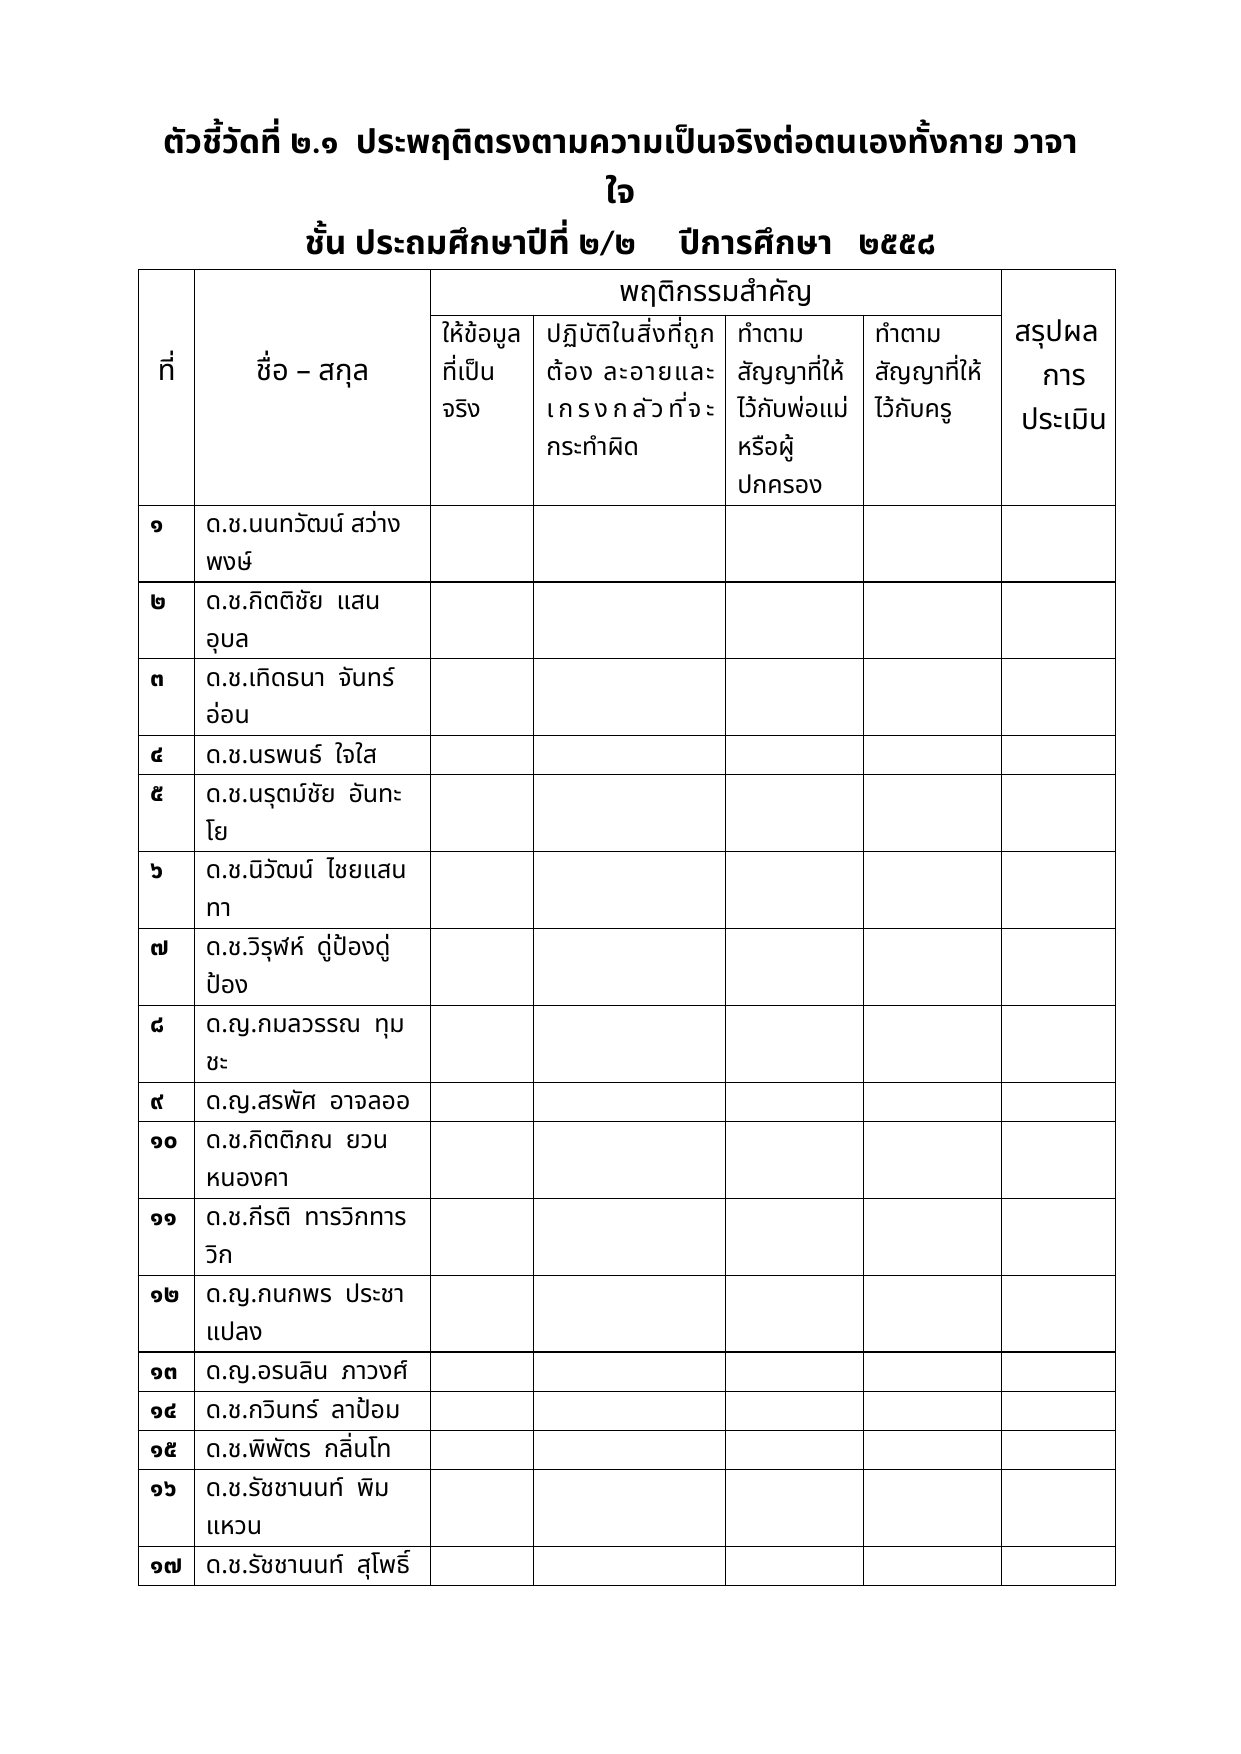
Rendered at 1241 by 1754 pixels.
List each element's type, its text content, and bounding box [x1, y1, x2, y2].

table_cell ด.ช.กวินทร์ ลาป้อม [195, 1392, 430, 1429]
table_cell [534, 852, 725, 928]
table_cell ด.ช.นรพนธ์ ใจใส [195, 736, 430, 774]
table_cell ทำตามสัญญาที่ให้ไว้กับพ่อแม่หรือผู้ปกครอง [726, 316, 863, 504]
table_cell [726, 1199, 863, 1274]
table_cell [726, 583, 863, 658]
table_cell [534, 659, 725, 735]
table_cell ด.ช.นนทวัฒน์ สว่างพงษ์ [195, 506, 430, 581]
table_cell [534, 1083, 725, 1121]
table_header สรุปผล การประเมิน [1002, 270, 1115, 504]
table_cell [864, 583, 1001, 658]
table_cell [431, 775, 533, 851]
table_cell [864, 929, 1001, 1005]
table_cell ๑๕ [139, 1431, 194, 1469]
table_cell [431, 1392, 533, 1429]
table_cell ๗ [139, 929, 194, 1005]
table_cell [864, 852, 1001, 928]
table_cell [534, 1392, 725, 1429]
table_cell [431, 1083, 533, 1121]
table_cell ๘ [139, 1006, 194, 1082]
table_cell ๑๗ [139, 1547, 194, 1584]
table_cell [726, 1547, 863, 1584]
table_cell ด.ช.กิตติชัย แสนอุบล [195, 583, 430, 658]
table_cell ๑๑ [139, 1199, 194, 1274]
table_cell [1002, 1083, 1115, 1121]
table_cell ด.ช.พิพัตร กลิ่นโท [195, 1431, 430, 1469]
table_cell ให้ข้อมูลที่เป็นจริง [431, 316, 533, 504]
table_cell ด.ญ.อรนลิน ภาวงศ์ [195, 1353, 430, 1391]
table_cell [1002, 506, 1115, 581]
table_cell [726, 506, 863, 581]
table_cell [1002, 1353, 1115, 1391]
table_cell [534, 736, 725, 774]
table_cell [726, 1006, 863, 1082]
table_cell [431, 1006, 533, 1082]
table_cell [1002, 852, 1115, 928]
table_cell [864, 736, 1001, 774]
table_cell [864, 775, 1001, 851]
table_cell [534, 1122, 725, 1198]
table_cell ด.ช.กิตติภณ ยวนหนองคา [195, 1122, 430, 1198]
table_cell [1002, 1006, 1115, 1082]
table_cell ๔ [139, 736, 194, 774]
table_cell [534, 929, 725, 1005]
table_cell [864, 1470, 1001, 1546]
table_cell [726, 852, 863, 928]
table_cell ด.ช.รัชชานนท์ สุโพธิ์ [195, 1547, 430, 1584]
table_cell [864, 1276, 1001, 1351]
table_cell [431, 1547, 533, 1584]
table_cell ปฏิบัติในสิ่งที่ถูกต้อง ละอายและเกรงกลัวที่จะกระทำผิด [534, 316, 725, 504]
table_cell [431, 1431, 533, 1469]
table_cell [431, 659, 533, 735]
table_cell [431, 1470, 533, 1546]
table_cell [1002, 929, 1115, 1005]
table_cell [864, 1199, 1001, 1274]
table_cell [1002, 736, 1115, 774]
table_cell [1002, 1199, 1115, 1274]
table_cell ด.ช.วิรุฬห์ ดู่ป้องดู่ป้อง [195, 929, 430, 1005]
table_cell [431, 929, 533, 1005]
table_cell ๑๓ [139, 1353, 194, 1391]
table_cell ๙ [139, 1083, 194, 1121]
table_header พฤติกรรมสำคัญ [431, 270, 1001, 314]
table_header ที่ [139, 270, 194, 504]
table_cell [1002, 1392, 1115, 1429]
table_cell [534, 1006, 725, 1082]
table_cell ๑๔ [139, 1392, 194, 1429]
table_cell [534, 583, 725, 658]
table_header ชื่อ – สกุล [195, 270, 430, 504]
table_cell [534, 1199, 725, 1274]
table_cell ด.ช.รัชชานนท์ พิมแหวน [195, 1470, 430, 1546]
table_cell [726, 775, 863, 851]
table_cell ด.ญ.กนกพร ประชาแปลง [195, 1276, 430, 1351]
table_cell [431, 1199, 533, 1274]
table_cell [534, 1276, 725, 1351]
table_cell [726, 1276, 863, 1351]
table_cell ด.ช.กีรติ ทารวิกทารวิก [195, 1199, 430, 1274]
table_cell [864, 1392, 1001, 1429]
table_cell [431, 736, 533, 774]
table_cell [1002, 659, 1115, 735]
table_cell [864, 659, 1001, 735]
table_cell ด.ช.นรุตม์ชัย อันทะโย [195, 775, 430, 851]
table_cell [534, 1547, 725, 1584]
table_cell [726, 1470, 863, 1546]
table_cell [431, 583, 533, 658]
table_cell [534, 1431, 725, 1469]
table_cell [864, 1122, 1001, 1198]
table_cell [1002, 1276, 1115, 1351]
text ตัวชี้วัดที่ ๒.๑ ประพฤติตรงตามความเป็นจริงต่อตนเองทั้งกาย วาจา ใจ [150, 118, 1090, 219]
table_cell [534, 1470, 725, 1546]
table_cell [726, 659, 863, 735]
table_cell [534, 506, 725, 581]
table_cell ๖ [139, 852, 194, 928]
table_cell [534, 1353, 725, 1391]
table_cell [431, 1276, 533, 1351]
table_cell [864, 1006, 1001, 1082]
table_cell [864, 1431, 1001, 1469]
table_cell [1002, 1122, 1115, 1198]
table_cell ๑ [139, 506, 194, 581]
table_cell ๒ [139, 583, 194, 658]
table_cell ๑๐ [139, 1122, 194, 1198]
table_cell [1002, 1431, 1115, 1469]
table_cell ๑๖ [139, 1470, 194, 1546]
table_cell [726, 1083, 863, 1121]
table_cell [726, 929, 863, 1005]
table_cell [726, 1392, 863, 1429]
text ชั้น ประถมศึกษาปีที่ ๒/๒ ปีการศึกษา ๒๕๕๘ [150, 219, 1090, 269]
table_cell ด.ช.นิวัฒน์ ไชยแสนทา [195, 852, 430, 928]
table_cell [726, 1431, 863, 1469]
table_cell ๕ [139, 775, 194, 851]
table_cell [1002, 775, 1115, 851]
table_cell [431, 852, 533, 928]
table_cell [726, 1122, 863, 1198]
table_cell [864, 1083, 1001, 1121]
table_cell ๓ [139, 659, 194, 735]
table_cell [431, 1353, 533, 1391]
table_cell ด.ช.เทิดธนา จันทร์อ่อน [195, 659, 430, 735]
table_cell [534, 775, 725, 851]
table_cell ๑๒ [139, 1276, 194, 1351]
table_cell ด.ญ.กมลวรรณ ทุมชะ [195, 1006, 430, 1082]
table_cell [864, 1353, 1001, 1391]
table_cell [1002, 1547, 1115, 1584]
table_cell [431, 506, 533, 581]
table_cell [864, 1547, 1001, 1584]
table_cell ด.ญ.สรพัศ อาจลออ [195, 1083, 430, 1121]
table_cell [864, 506, 1001, 581]
table_cell [726, 736, 863, 774]
table_cell ทำตามสัญญาที่ให้ไว้กับครู [864, 316, 1001, 504]
table_cell [726, 1353, 863, 1391]
table_cell [1002, 583, 1115, 658]
table_cell [431, 1122, 533, 1198]
table_cell [1002, 1470, 1115, 1546]
